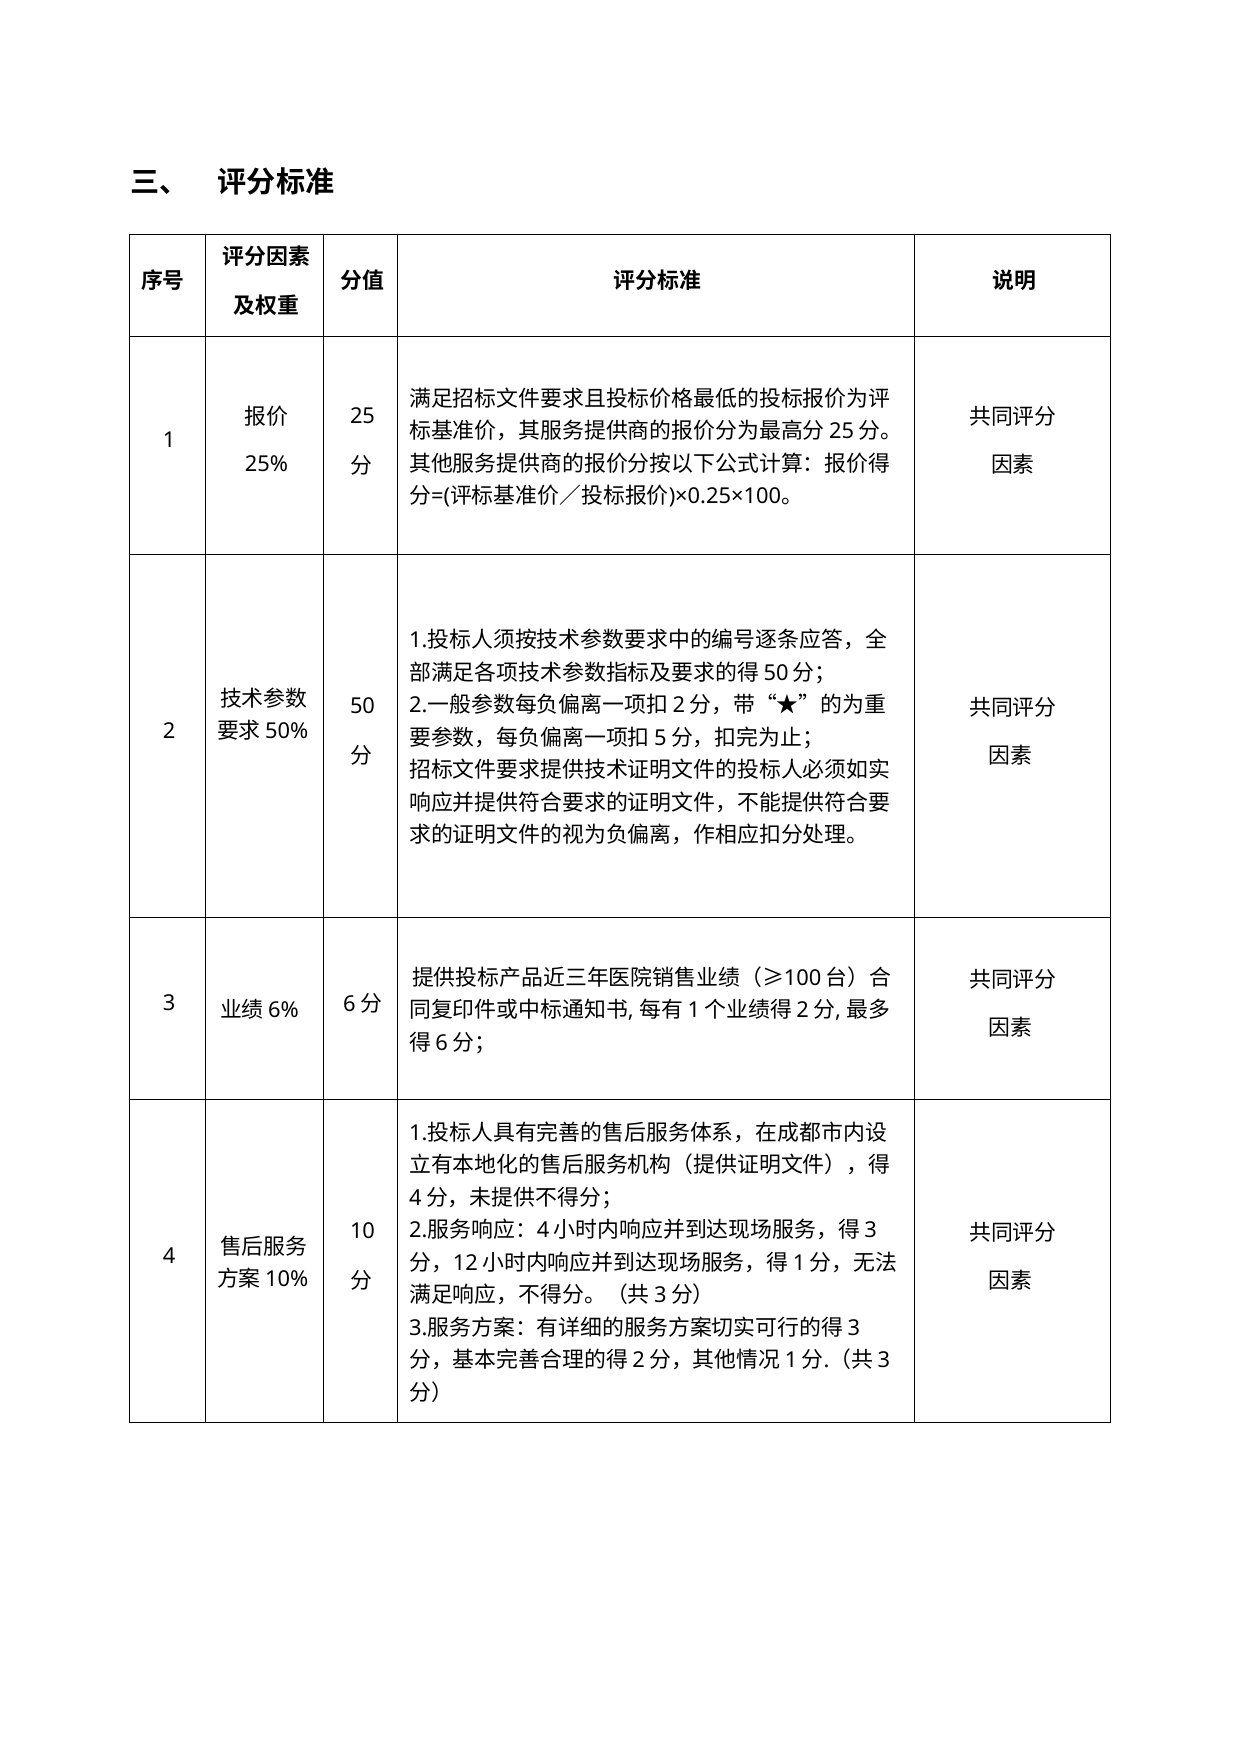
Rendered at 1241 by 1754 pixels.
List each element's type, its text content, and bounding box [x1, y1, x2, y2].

table_header 评分标准 [398, 235, 914, 336]
table_cell 25分 [324, 337, 397, 554]
table_cell 售后服务方案10% [206, 1100, 323, 1422]
table_cell 3 [130, 918, 205, 1098]
table_cell 业绩6% [206, 918, 323, 1098]
table_header 分值 [324, 235, 397, 336]
table_cell 满足招标文件要求且投标价格最低的投标报价为评标基准价，其服务提供商的报价分为最高分25分。其他服务提供商的报价分按以下公式计算：报价得分=(评标基准价／投标报价)×0.25×100。 [398, 337, 914, 554]
table_cell 4 [130, 1100, 205, 1422]
table_cell 2 [130, 555, 205, 917]
table_header 评分因素 及权重 [206, 235, 323, 336]
list 评分标准 [130, 158, 1110, 201]
table_cell 技术参数要求50% [206, 555, 323, 917]
table_cell 10分 [324, 1100, 397, 1422]
table_cell 共同评分 因素 [915, 918, 1110, 1098]
table_cell 提供投标产品近三年医院销售业绩（≥100台）合同复印件或中标通知书, 每有1个业绩得2分, 最多得6分； [398, 918, 914, 1098]
table_cell 共同评分 因素 [915, 337, 1110, 554]
table_cell 报价 25% [206, 337, 323, 554]
table_cell 共同评分 因素 [915, 1100, 1110, 1422]
table_cell 1.投标人具有完善的售后服务体系，在成都市内设立有本地化的售后服务机构（提供证明文件），得4分，未提供不得分； 2.服务响应：4小时内响应并到达现场服务，得3分，12小时内响应并到达现场服务，得1分，无法满足响应，不得分。（共3分） 3.服务方案：有详细的服务方案切实可行的得3分，基本完善合理的得2分，其他情况1分.（共3分） [398, 1100, 914, 1422]
table_header 说明 [915, 235, 1110, 336]
table_cell 50分 [324, 555, 397, 917]
table_cell 共同评分 因素 [915, 555, 1110, 917]
table_header 序号 [130, 235, 205, 336]
table_cell 1 [130, 337, 205, 554]
table_cell 6分 [324, 918, 397, 1098]
table_cell 1.投标人须按技术参数要求中的编号逐条应答，全部满足各项技术参数指标及要求的得50分； 2.一般参数每负偏离一项扣2分，带“★”的为重要参数，每负偏离一项扣5分，扣完为止； 招标文件要求提供技术证明文件的投标人必须如实响应并提供符合要求的证明文件，不能提供符合要求的证明文件的视为负偏离，作相应扣分处理。 [398, 555, 914, 917]
